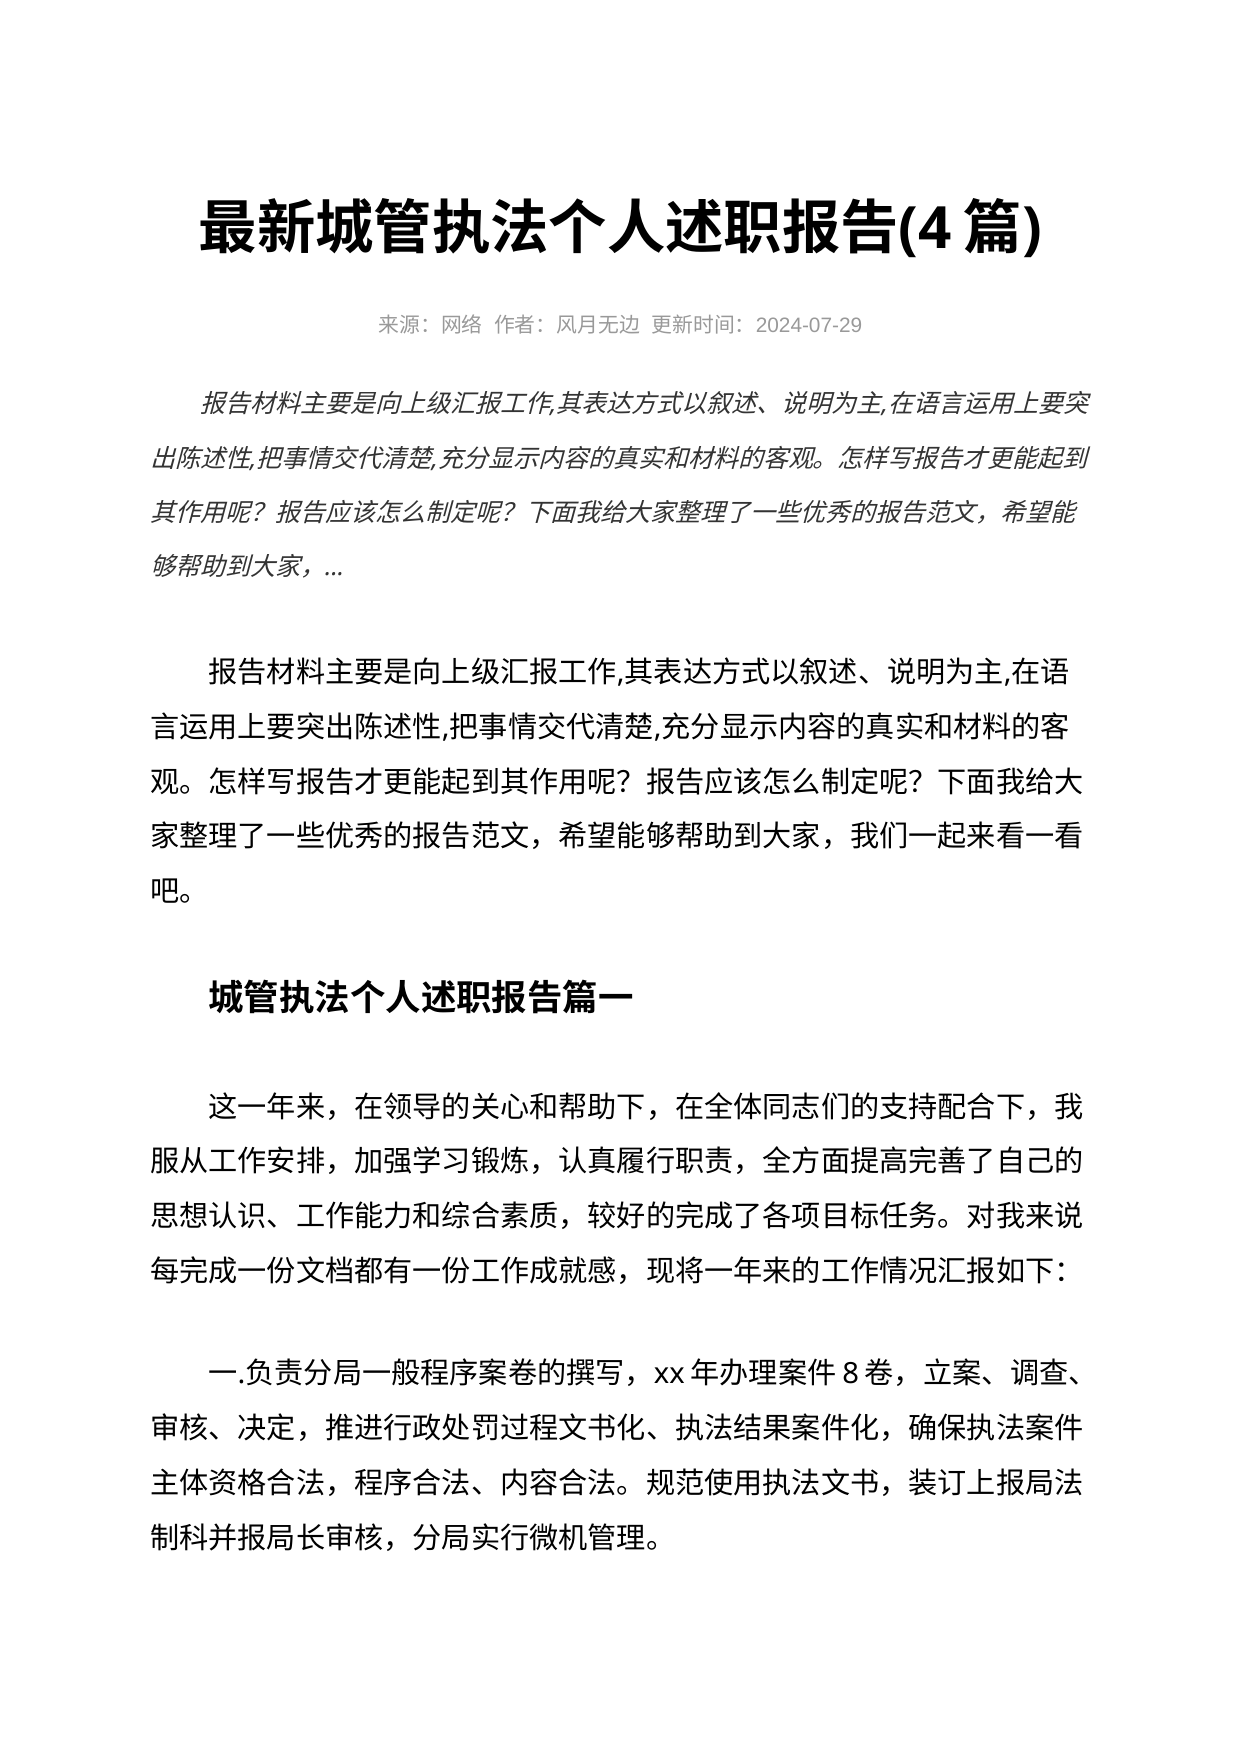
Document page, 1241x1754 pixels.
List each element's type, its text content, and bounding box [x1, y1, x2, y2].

text 城管执法个人述职报告篇一 [150, 970, 1090, 1021]
text 报告材料主要是向上级汇报工作,其表达方式以叙述、说明为主,在语言运用上要突出陈述性,把事情交代清楚,充分显示内容的真实和材料的客观。怎样写报告才更能起到其作用呢？报告应该怎么制定呢？下面我给大家整理了一些优秀的报告范文，希望能够帮助到大家，... [150, 384, 1090, 583]
subtitle 最新城管执法个人述职报告(4篇) [150, 181, 1090, 266]
text 来源：网络 作者：风月无边 更新时间：2024-07-29 [150, 313, 1090, 337]
text 报告材料主要是向上级汇报工作,其表达方式以叙述、说明为主,在语言运用上要突出陈述性,把事情交代清楚,充分显示内容的真实和材料的客观。怎样写报告才更能起到其作用呢？报告应该怎么制定呢？下面我给大家整理了一些优秀的报告范文，希望能够帮助到大家，我们一起来看一看吧。 [150, 648, 1090, 910]
text 一.负责分局一般程序案卷的撰写，xx年办理案件8卷，立案、调查、审核、决定，推进行政处罚过程文书化、执法结果案件化，确保执法案件主体资格合法，程序合法、内容合法。规范使用执法文书，装订上报局法制科并报局长审核，分局实行微机管理。 [150, 1349, 1090, 1557]
text 这一年来，在领导的关心和帮助下，在全体同志们的支持配合下，我服从工作安排，加强学习锻炼，认真履行职责，全方面提高完善了自己的思想认识、工作能力和综合素质，较好的完成了各项目标任务。对我来说每完成一份文档都有一份工作成就感，现将一年来的工作情况汇报如下： [150, 1083, 1090, 1290]
